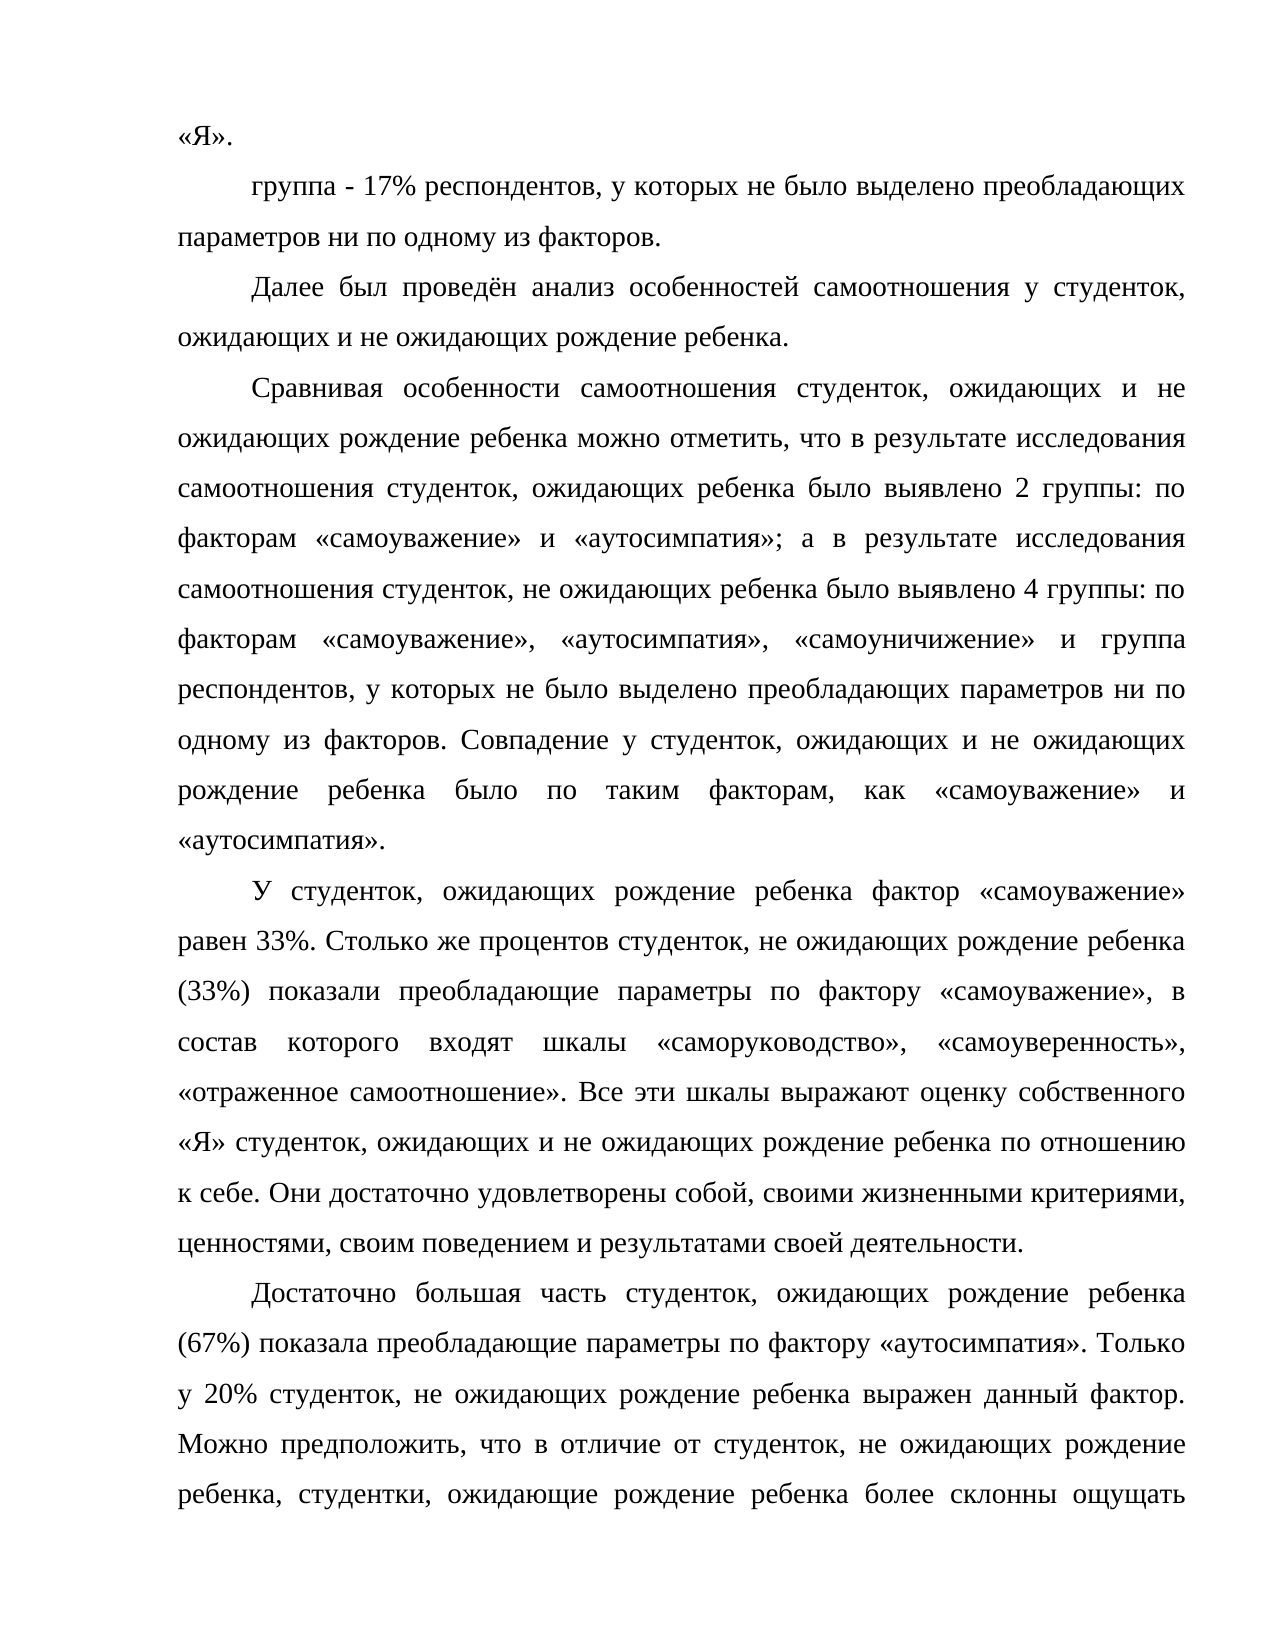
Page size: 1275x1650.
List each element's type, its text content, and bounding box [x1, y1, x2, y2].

text Далее был проведён анализ особенностей самоотношения у студенток, ожидающих и не ожидающих рождение ребенка. [177, 269, 1186, 353]
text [177, 118, 1186, 152]
text Сравнивая особенности самоотношения студенток, ожидающих и не ожидающих рождение ребенка можно отметить, что в результате исследования самоотношения студенток, ожидающих ребенка было выявлено 2 группы: по факторам «самоуважение» и «аутосимпатия»; а в результате исследования самоотношения студенток, не ожидающих ребенка было выявлено 4 группы: по факторам «самоуважение», «аутосимпатия», «самоуничижение» и группа респондентов, у которых не было выделено преобладающих параметров ни по одному из факторов. Совпадение у студенток, ожидающих и не ожидающих рождение ребенка было по таким факторам, как «самоуважение» и «аутосимпатия». [177, 370, 1186, 856]
text У студенток, ожидающих рождение ребенка фактор «самоуважение» равен 33%. Столько же процентов студенток, не ожидающих рождение ребенка (33%) показали преобладающие параметры по фактору «самоуважение», в состав которого входят шкалы «саморуководство», «самоуверенность», «отраженное самоотношение». Все эти шкалы выражают оценку собственного «Я» студенток, ожидающих и не ожидающих рождение ребенка по отношению к себе. Они достаточно удовлетворены собой, своими жизненными критериями, ценностями, своим поведением и результатами своей деятельности. [177, 873, 1186, 1258]
text группа - 17% респондентов, у которых не было выделено преобладающих параметров ни по одному из факторов. [177, 168, 1186, 252]
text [177, 1275, 1186, 1510]
